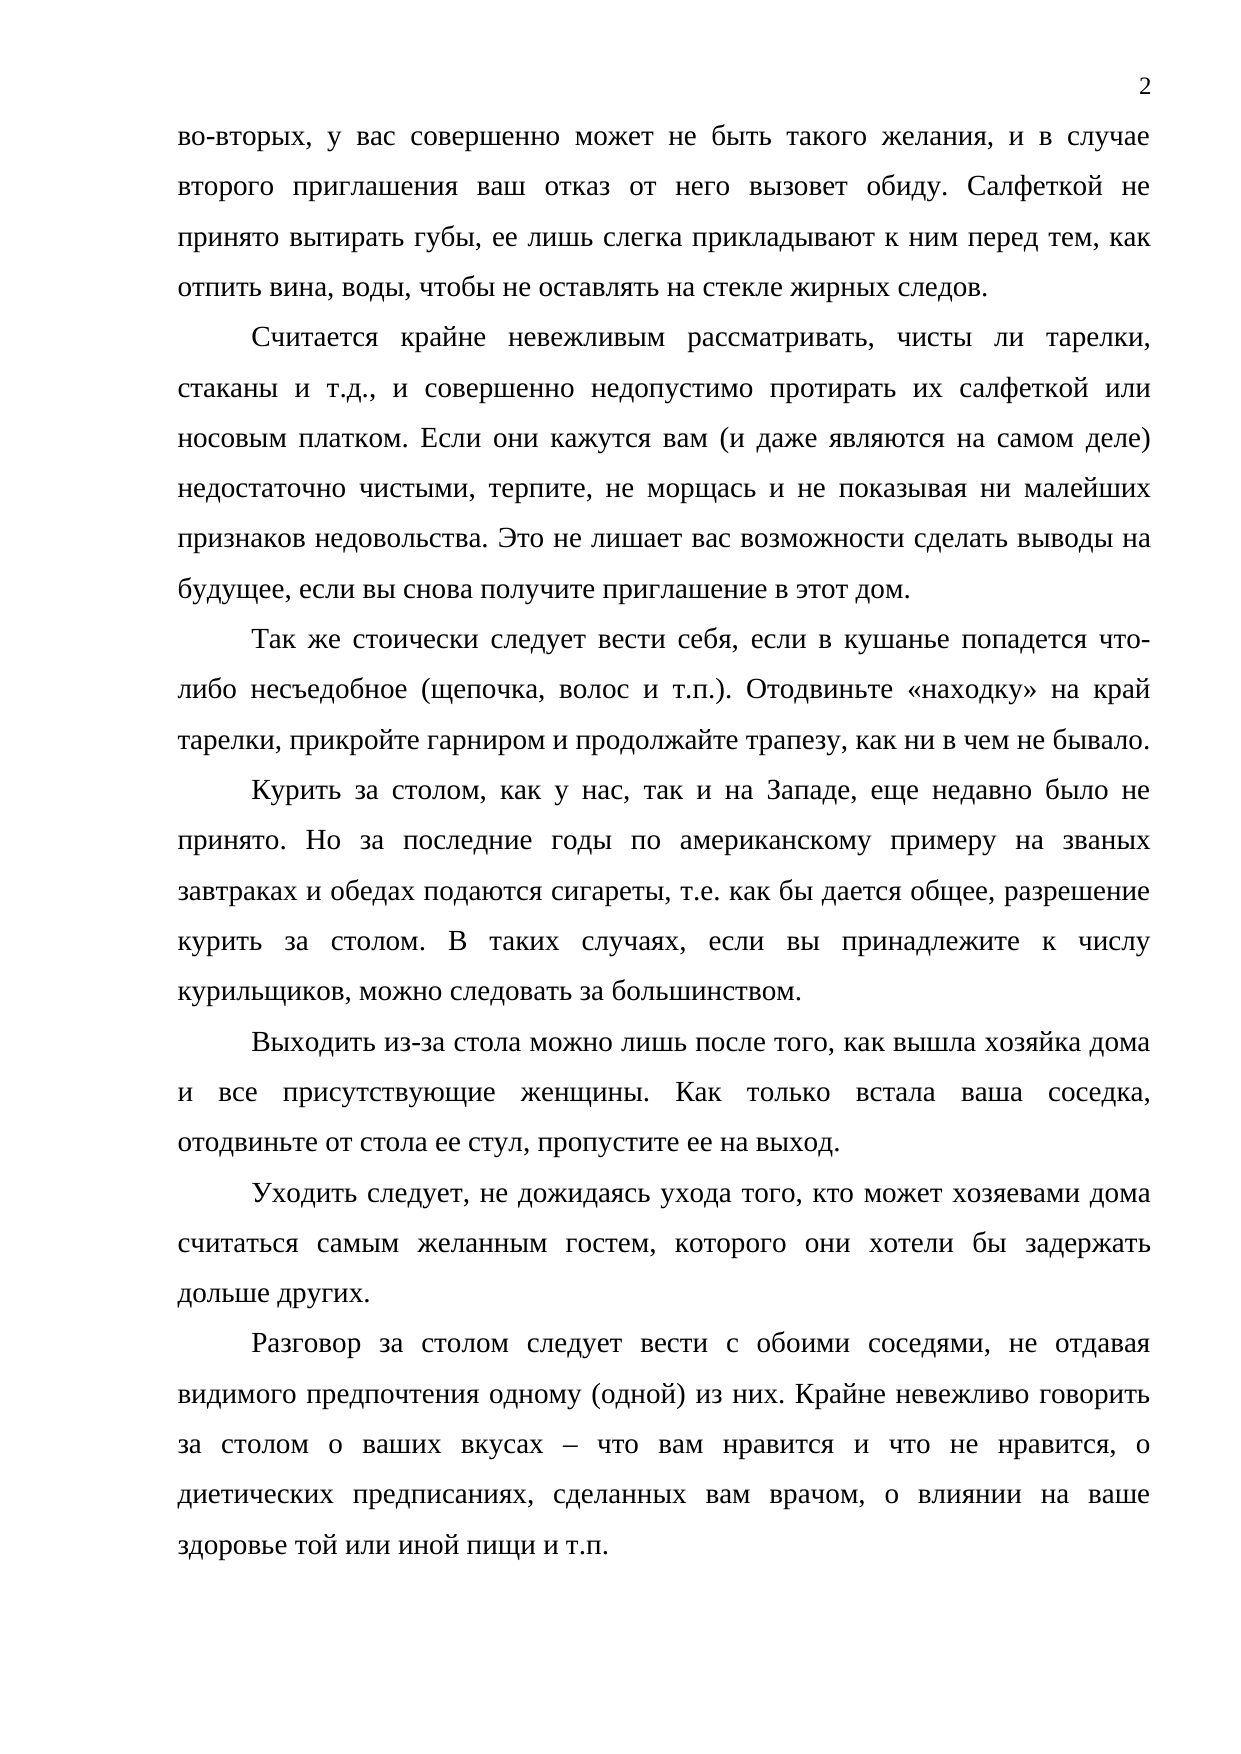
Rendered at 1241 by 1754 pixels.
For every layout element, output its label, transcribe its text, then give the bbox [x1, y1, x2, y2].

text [177, 118, 1152, 303]
text Курить за столом, как у нас, так и на Западе, еще недавно было не принято. Но за последние годы по американскому примеру на званых завтраках и обедах подаются сигареты, т.е. как бы дается общее, разрешение курить за столом. В таких случаях, если вы принадлежите к числу курильщиков, можно следовать за большинством. [177, 772, 1152, 1007]
text Уходить следует, не дожидаясь ухода того, кто может хозяевами дома считаться самым желанным гостем, которого они хотели бы задержать дольше других. [177, 1175, 1152, 1309]
text Разговор за столом следует вести с обоими соседями, не отдавая видимого предпочтения одному (одной) из них. Крайне невежливо говорить за столом о ваших вкусах – что вам нравится и что не нравится, о диетических предписаниях, сделанных вам врачом, о влиянии на ваше здоровье той или иной пищи и т.п. [177, 1326, 1152, 1560]
text Выходить из-за стола можно лишь после того, как вышла хозяйка дома и все присутствующие женщины. Как только встала ваша соседка, отодвиньте от стола ее стул, пропустите ее на выход. [177, 1024, 1152, 1158]
text Так же стоически следует вести себя, если в кушанье попадется что-либо несъедобное (щепочка, волос и т.п.). Отодвиньте «находку» на край тарелки, прикройте гарниром и продолжайте трапезу, как ни в чем не бывало. [177, 621, 1152, 755]
text Считается крайне невежливым рассматривать, чисты ли тарелки, стаканы и т.д., и совершенно недопустимо протирать их салфеткой или носовым платком. Если они кажутся вам (и даже являются на самом деле) недостаточно чистыми, терпите, не морщась и не показывая ни малейших признаков недовольства. Это не лишает вас возможности сделать выводы на будущее, если вы снова получите приглашение в этот дом. [177, 319, 1152, 604]
